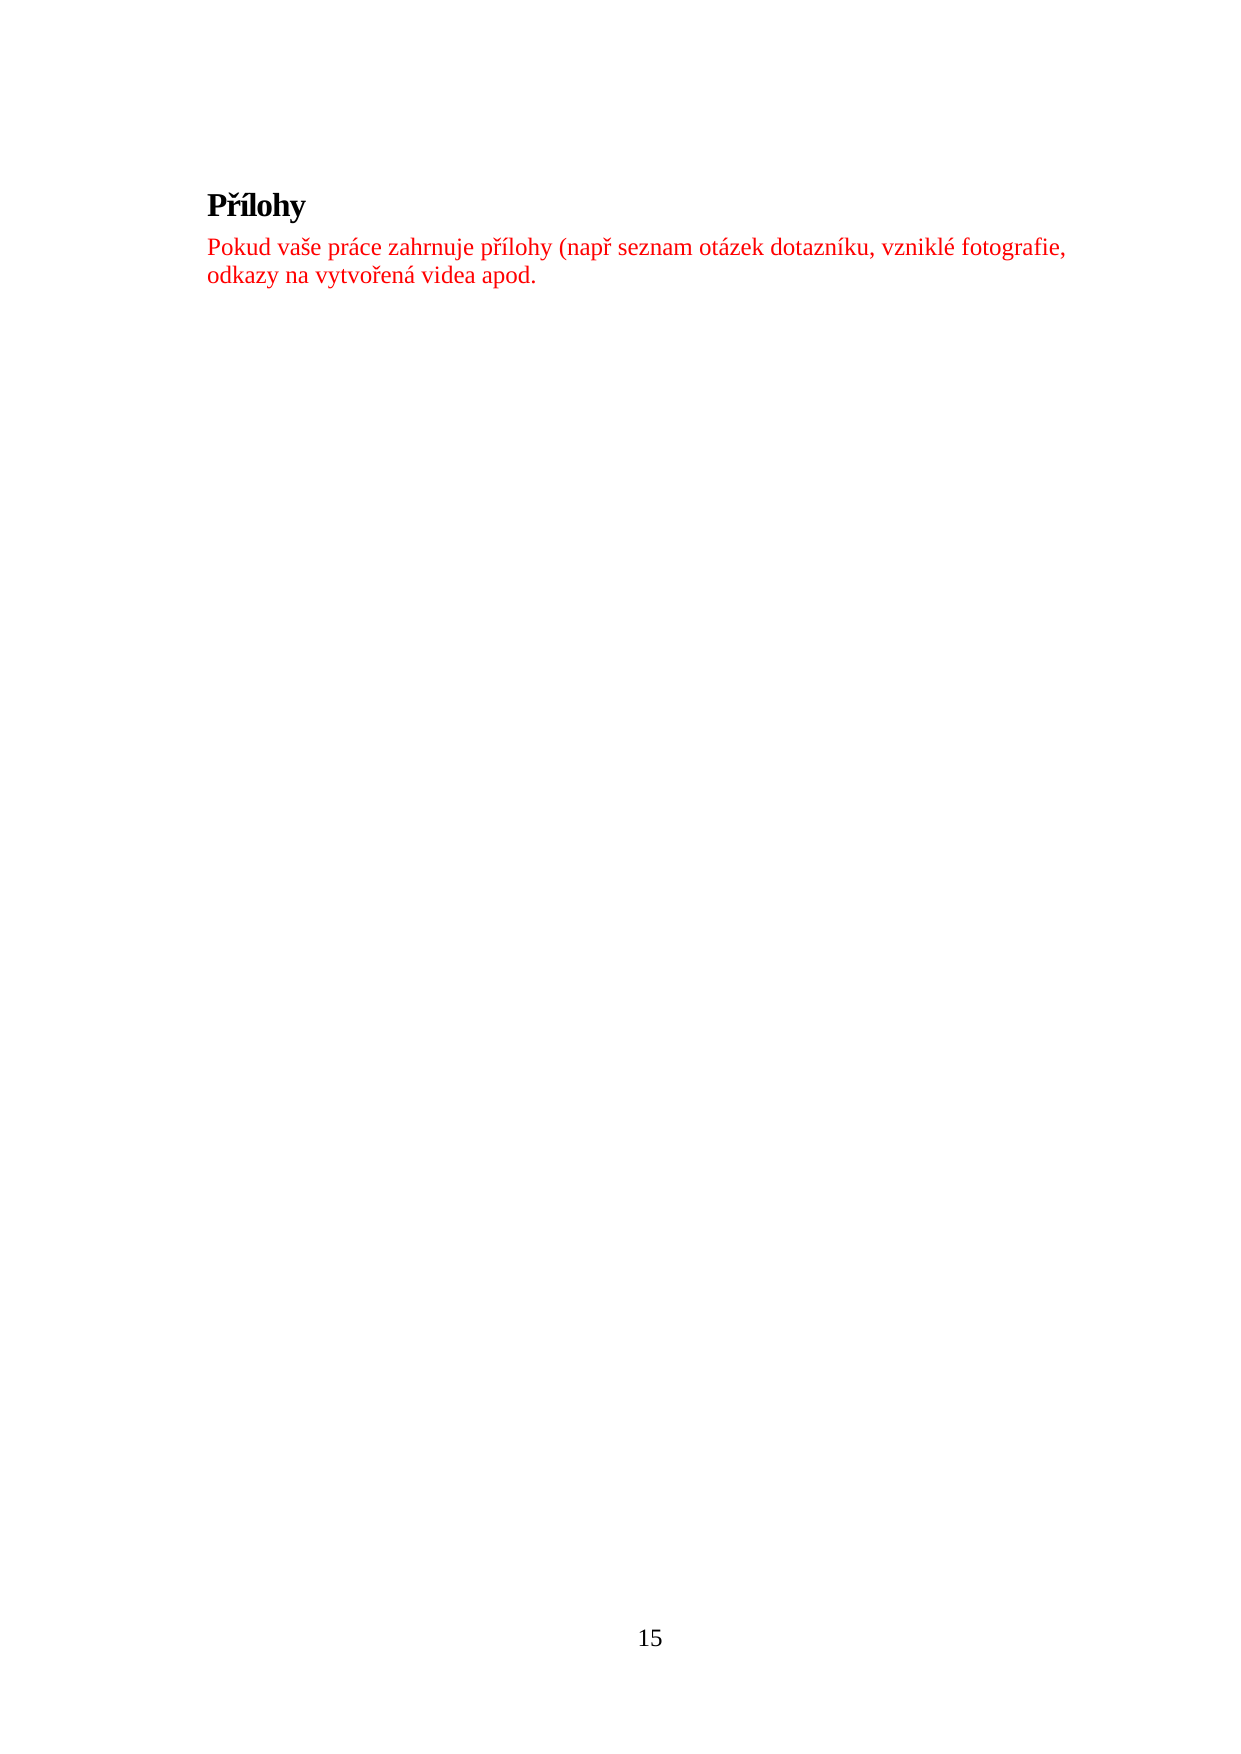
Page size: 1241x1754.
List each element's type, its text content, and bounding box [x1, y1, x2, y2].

title Přílohy [207, 185, 1092, 223]
text Pokud vaše práce zahrnuje přílohy (např seznam otázek dotazníku, vzniklé fotografie, odkazy na vytvořená videa apod. [207, 232, 1092, 289]
